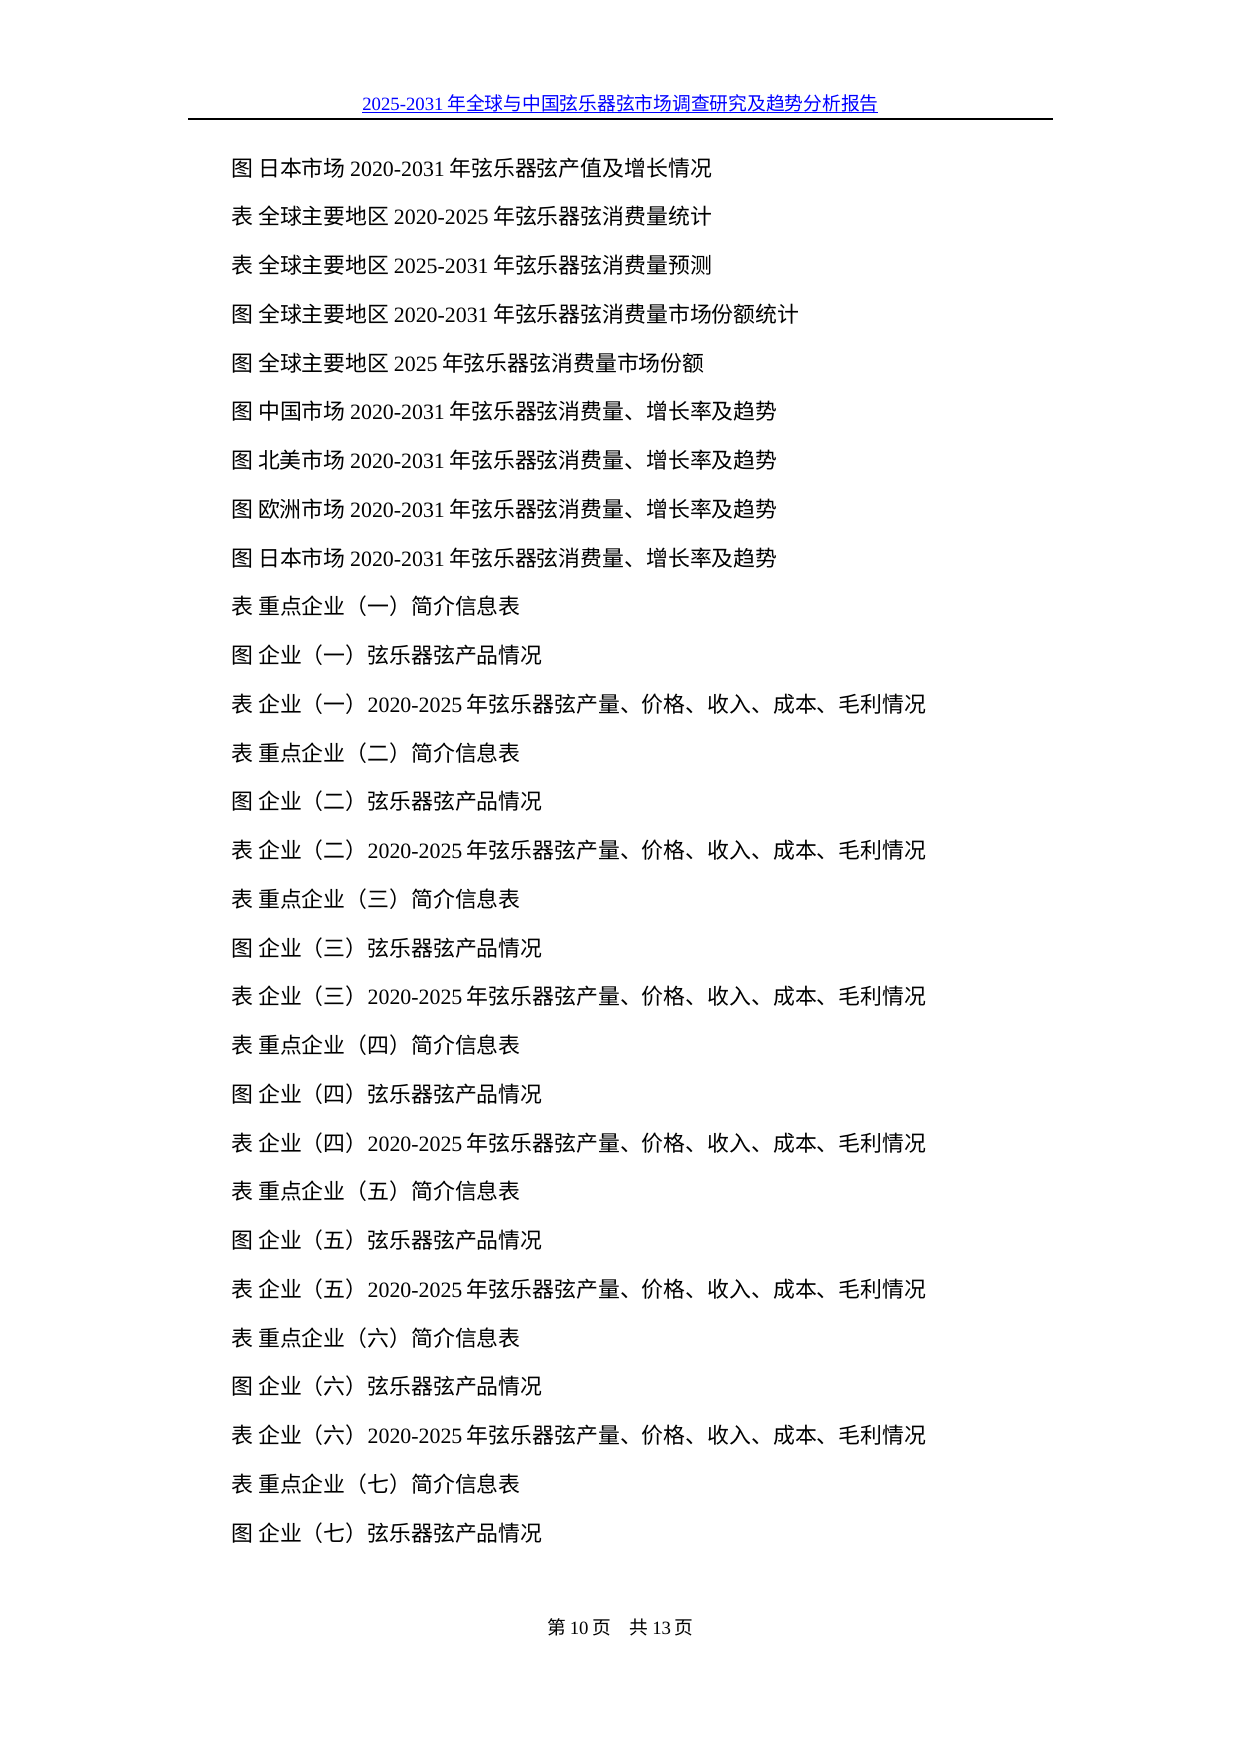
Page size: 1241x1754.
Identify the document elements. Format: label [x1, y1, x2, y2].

text [187, 150, 1053, 1548]
